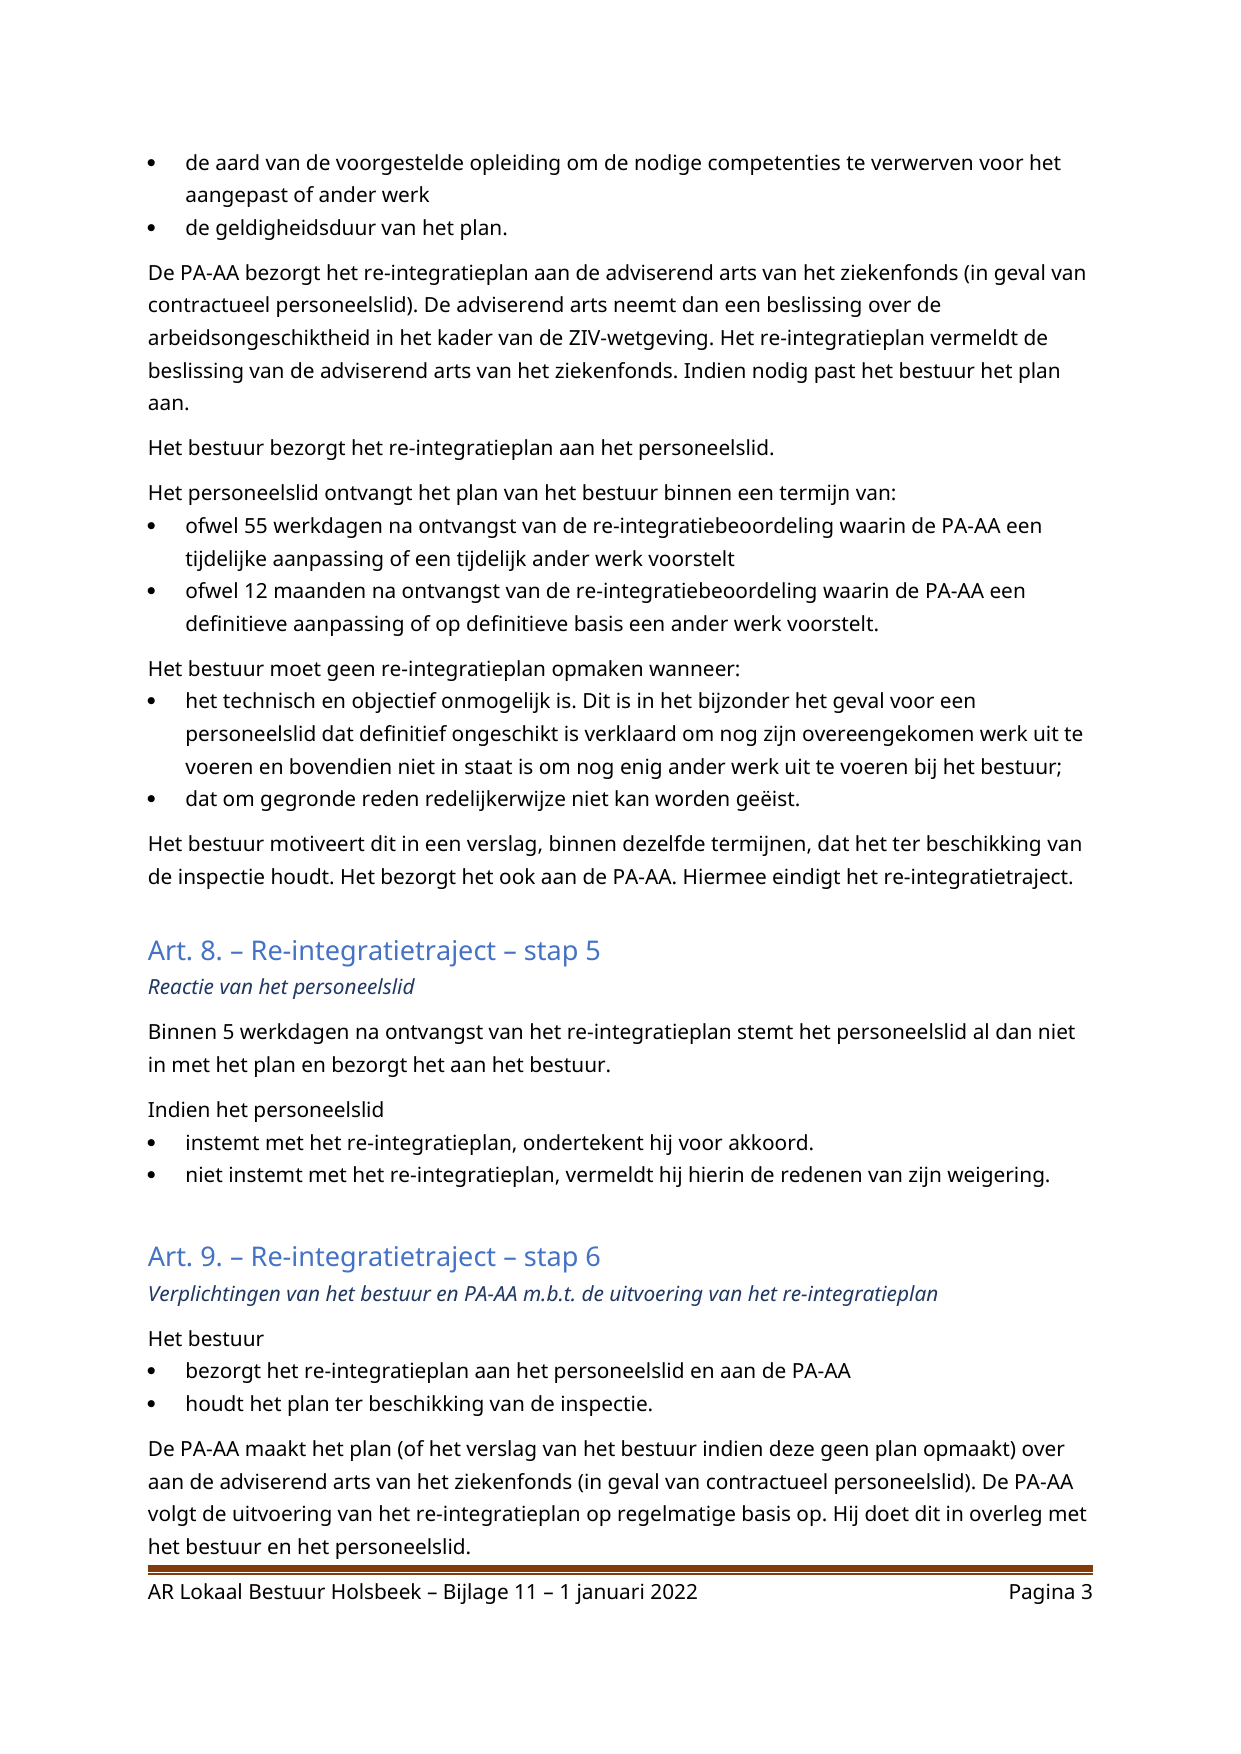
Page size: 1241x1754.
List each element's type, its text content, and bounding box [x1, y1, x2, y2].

text Het bestuur moet geen re-integratieplan opmaken wanneer: [148, 654, 1093, 682]
text Het personeelslid ontvangt het plan van het bestuur binnen een termijn van: [148, 478, 1093, 507]
list bezorgt het re-integratieplan aan het personeelslid en aan de PA-AA [148, 1357, 1093, 1385]
text De PA-AA maakt het plan (of het verslag van het bestuur indien deze geen plan opmaakt) over aan de adviserend arts van het ziekenfonds (in geval van contractueel personeelslid). De PA-AA volgt de uitvoering van het re-integratieplan op regelmatige basis op. Hij doet dit in overleg met het bestuur en het personeelslid. [148, 1434, 1093, 1561]
text Het bestuur [148, 1324, 1093, 1352]
list ofwel 12 maanden na ontvangst van de re-integratiebeoordeling waarin de PA-AA een definitieve aanpassing of op definitieve basis een ander werk voorstelt. [148, 576, 1093, 637]
subtitle Reactie van het personeelslid [148, 972, 1093, 1001]
list het technisch en objectief onmogelijk is. Dit is in het bijzonder het geval voor een personeelslid dat definitief ongeschikt is verklaard om nog zijn overeengekomen werk uit te voeren en bovendien niet in staat is om nog enig ander werk uit te voeren bij het bestuur; [148, 687, 1093, 780]
list instemt met het re-integratieplan, ondertekent hij voor akkoord. [148, 1128, 1093, 1156]
text De PA-AA bezorgt het re-integratieplan aan de adviserend arts van het ziekenfonds (in geval van contractueel personeelslid). De adviserend arts neemt dan een beslissing over de arbeidsongeschiktheid in het kader van de ZIV-wetgeving. Het re-integratieplan vermeldt de beslissing van de adviserend arts van het ziekenfonds. Indien nodig past het bestuur het plan aan. [148, 258, 1093, 417]
text Indien het personeelslid [148, 1095, 1093, 1123]
list ofwel 55 werkdagen na ontvangst van de re-integratiebeoordeling waarin de PA-AA een tijdelijke aanpassing of een tijdelijk ander werk voorstelt [148, 511, 1093, 572]
subtitle Verplichtingen van het bestuur en PA-AA m.b.t. de uitvoering van het re-integratieplan [148, 1279, 1093, 1307]
list houdt het plan ter beschikking van de inspectie. [148, 1389, 1093, 1418]
subtitle Art. 9. – Re-integratietraject – stap 6 [148, 1238, 1093, 1275]
text Het bestuur motiveert dit in een verslag, binnen dezelfde termijnen, dat het ter beschikking van de inspectie houdt. Het bezorgt het ook aan de PA-AA. Hiermee eindigt het re-integratietraject. [148, 829, 1093, 923]
list niet instemt met het re-integratieplan, vermeldt hij hierin de redenen van zijn weigering. [148, 1160, 1093, 1189]
subtitle Art. 8. – Re-integratietraject – stap 5 [148, 931, 1093, 968]
list de aard van de voorgestelde opleiding om de nodige competenties te verwerven voor het aangepast of ander werk [148, 148, 1093, 209]
list dat om gegronde reden redelijkerwijze niet kan worden geëist. [148, 784, 1093, 813]
text Het bestuur bezorgt het re-integratieplan aan het personeelslid. [148, 433, 1093, 462]
list de geldigheidsduur van het plan. [148, 213, 1093, 241]
text Binnen 5 werkdagen na ontvangst van het re-integratieplan stemt het personeelslid al dan niet in met het plan en bezorgt het aan het bestuur. [148, 1017, 1093, 1078]
